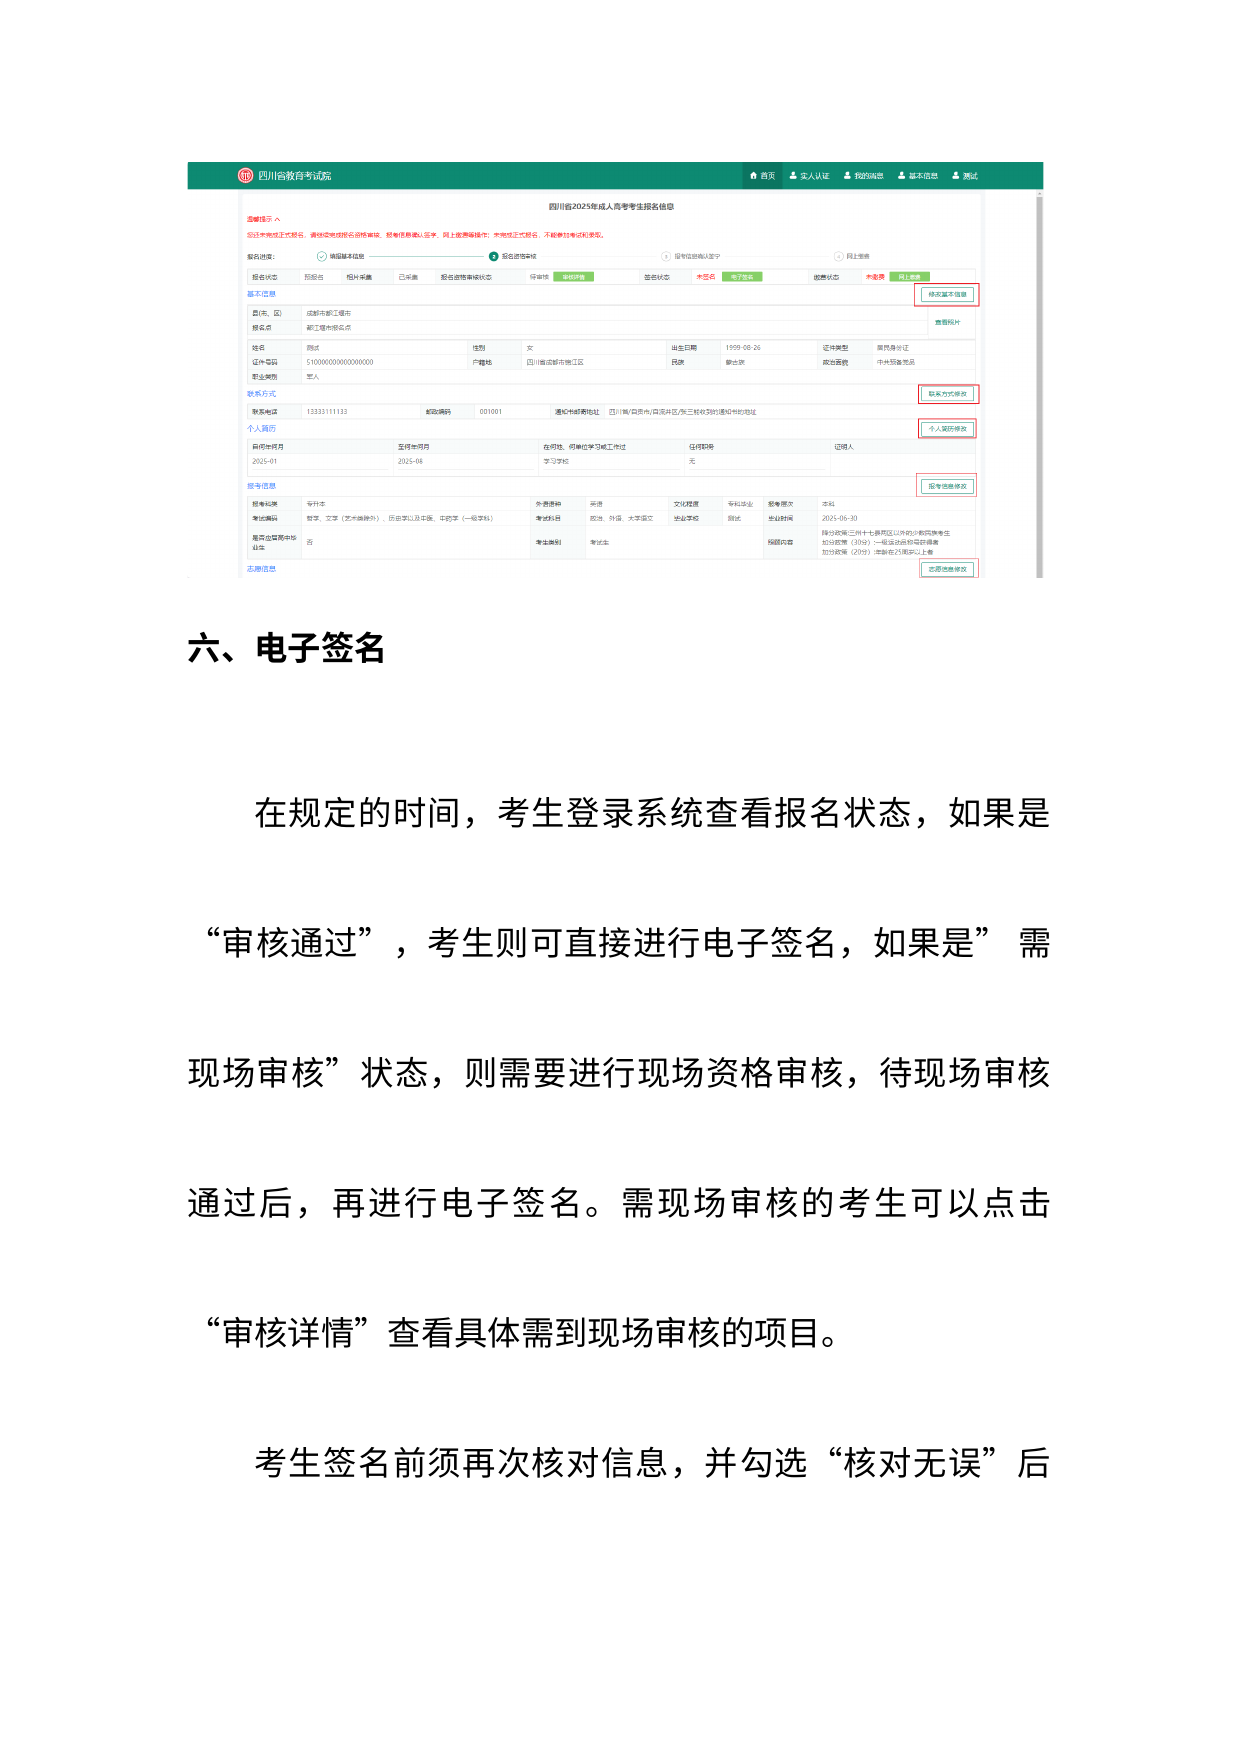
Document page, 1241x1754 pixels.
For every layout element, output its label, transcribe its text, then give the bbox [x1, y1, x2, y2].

text 在规定的时间，考生登录系统查看报名状态，如果是“审核通过”，考生则可直接进行电子签名，如果是” 需现场审核”状态，则需要进行现场资格审核，待现场审核通过后，再进行电子签名。需现场审核的考生可以点击“审核详情”查看具体需到现场审核的项目。 [187, 708, 1053, 1358]
picture [187, 162, 1044, 578]
subtitle 电子签名 [187, 614, 1053, 679]
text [187, 1358, 1053, 1488]
